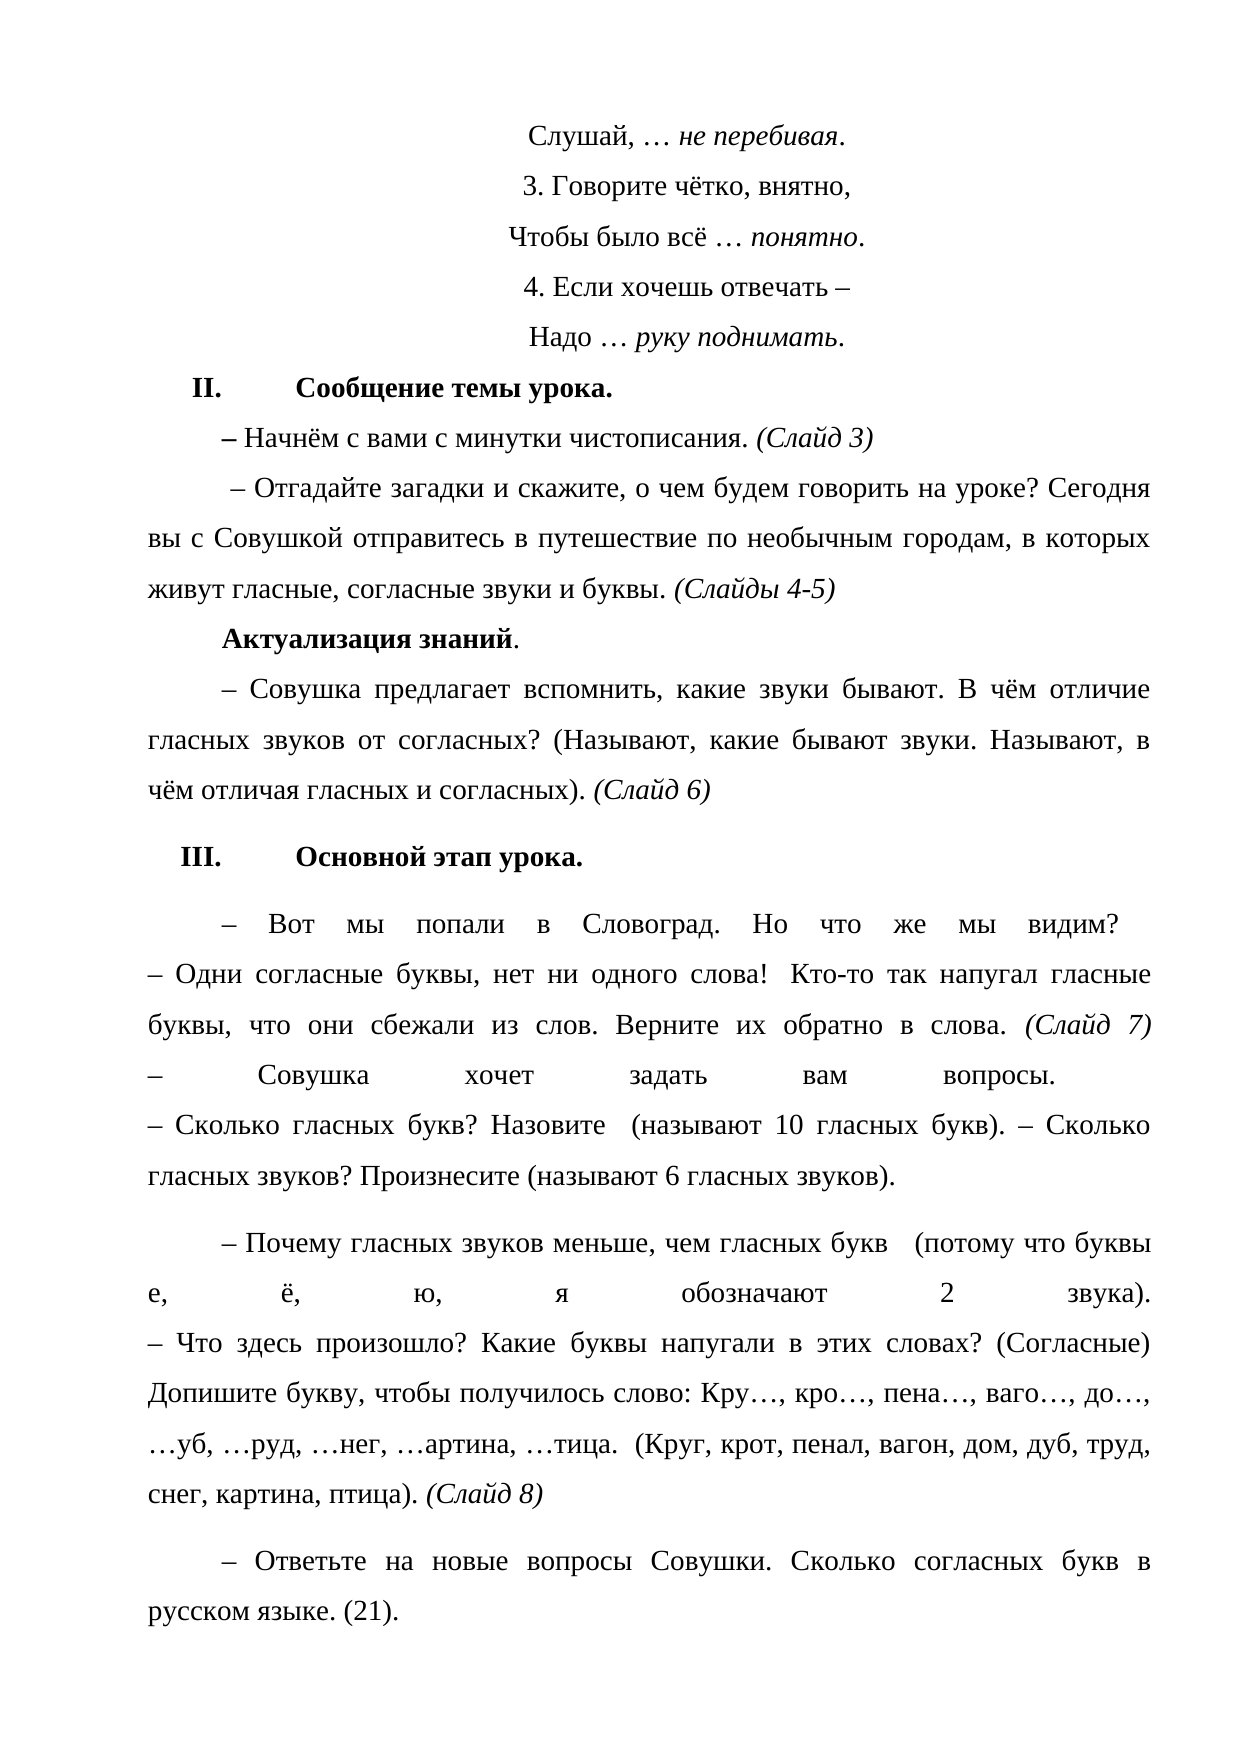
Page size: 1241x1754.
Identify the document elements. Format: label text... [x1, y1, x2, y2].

text 4. Если хочешь отвечать – [148, 269, 1152, 303]
list Основной этап урока. [148, 839, 1152, 873]
text Слушай, … не перебивая. [148, 118, 1152, 152]
text – Отгадайте загадки и скажите, о чем будем говорить на уроке? Сегодня вы с Совушкой отправитесь в путешествие по необычным городам, в которых живут гласные, согласные звуки и буквы. (Слайды 4-5) [148, 470, 1152, 604]
text – Совушка предлагает вспомнить, какие звуки бывают. В чём отличие гласных звуков от согласных? (Называют, какие бывают звуки. Называют, в чём отличая гласных и согласных). (Слайд 6) [148, 672, 1152, 806]
text Чтобы было всё … понятно. [148, 219, 1152, 252]
text – Ответьте на новые вопросы Совушки. Сколько согласных букв в русском языке. (21). [148, 1543, 1152, 1627]
text – Начнём с вами с минутки чистописания. (Слайд 3) [148, 420, 1152, 453]
text 3. Говорите чётко, внятно, [148, 168, 1152, 202]
text Актуализация знаний. [148, 621, 1152, 655]
text Надо … руку поднимать. [148, 319, 1152, 353]
list Сообщение темы урока. [148, 370, 1152, 403]
text – Почему гласных звуков меньше, чем гласных букв (потому что буквы е, ё, ю, я обозначают 2 звука). – Что здесь произошло? Какие буквы напугали в этих словах? (Согласные) Допишите букву, чтобы получилось слово: Кру…, кро…, пена…, ваго…, до…, …уб, …руд, …нег, …артина, …тица. (Круг, крот, пенал, вагон, дом, дуб, труд, снег, картина, птица). (Слайд 8) [148, 1225, 1152, 1510]
text – Вот мы попали в Словоград. Но что же мы видим? – Одни согласные буквы, нет ни одного слова! Кто-то так напугал гласные буквы, что они сбежали из слов. Верните их обратно в слова. (Слайд 7) – Совушка хочет задать вам вопросы. – Сколько гласных букв? Назовите (называют 10 гласных букв). – Сколько гласных звуков? Произнесите (называют 6 гласных звуков). [148, 906, 1152, 1191]
